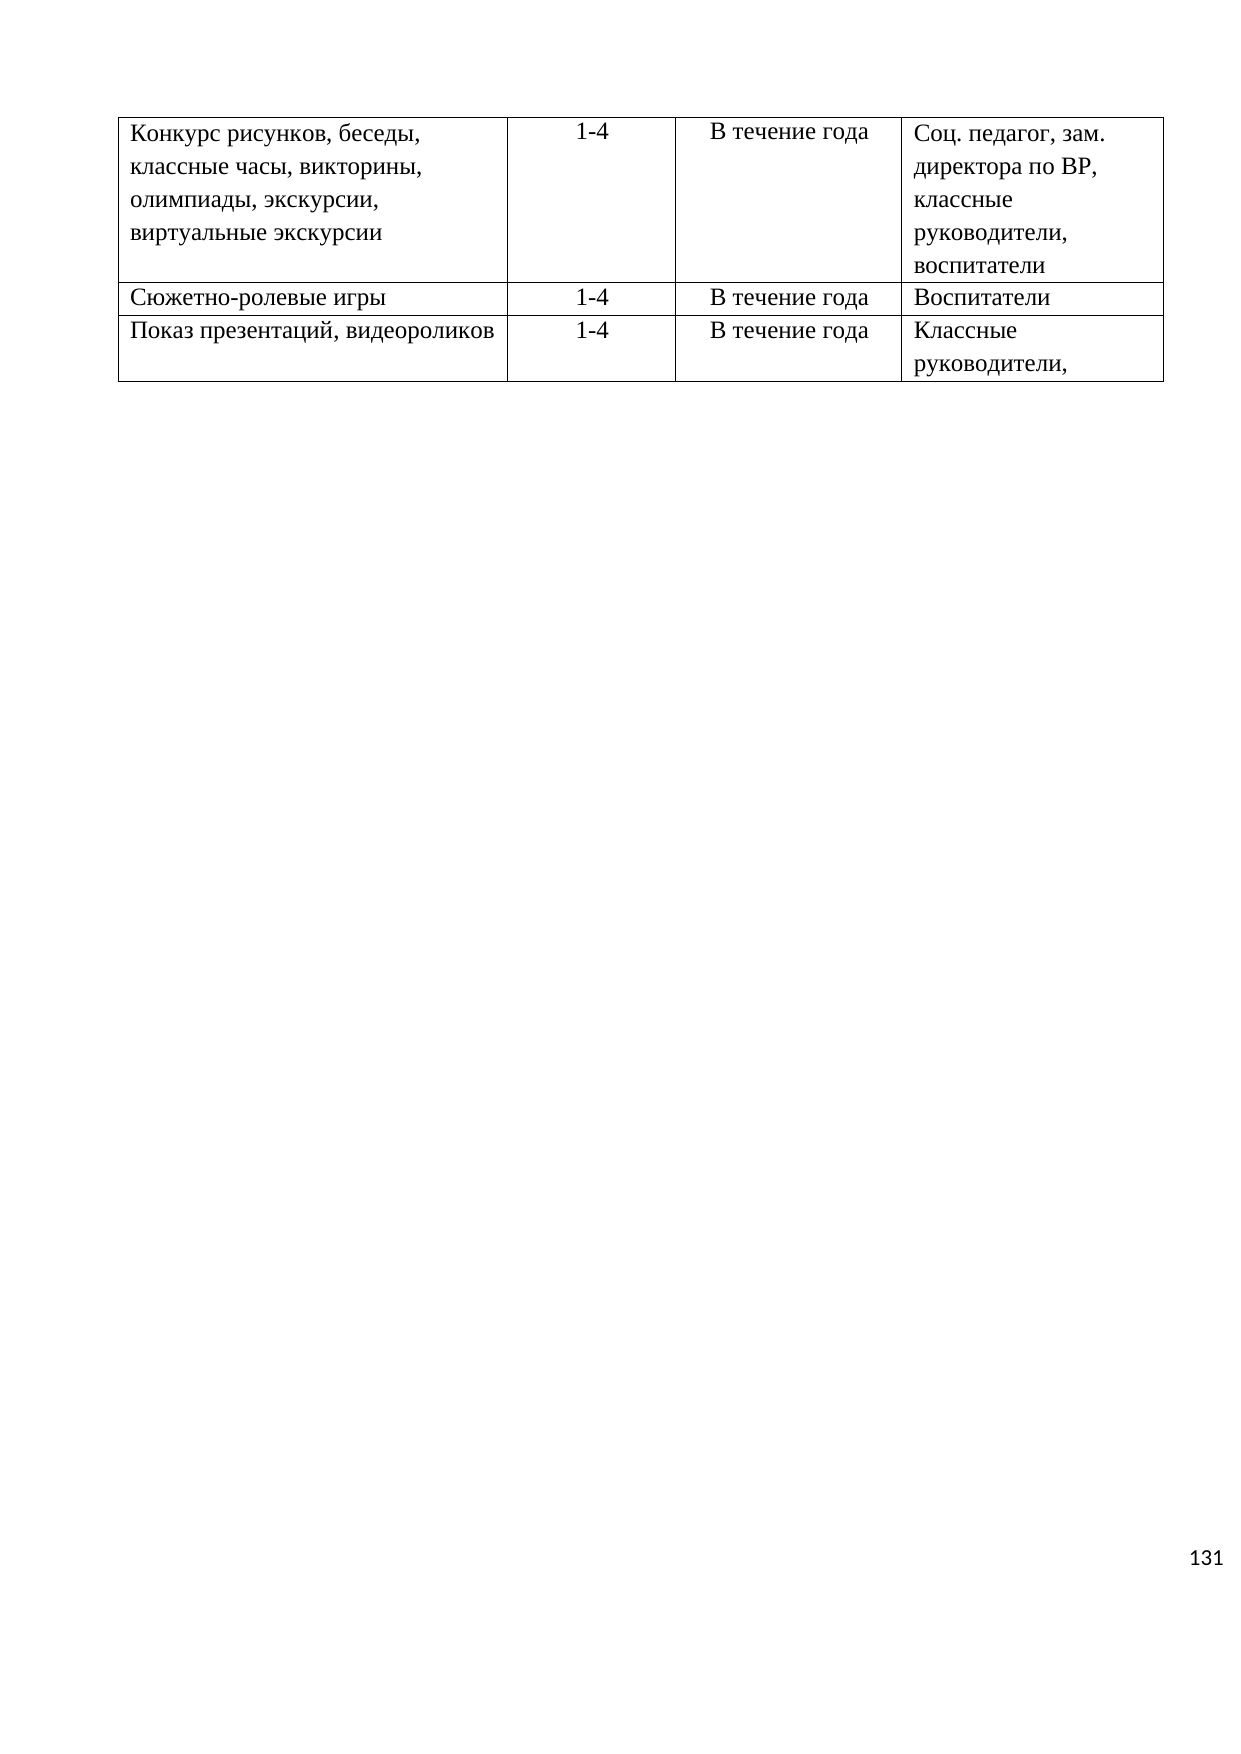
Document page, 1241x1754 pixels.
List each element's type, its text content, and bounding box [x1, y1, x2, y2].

table_cell Соц. педагог, зам. директора по ВР, классные руководители, воспитатели [902, 118, 1163, 282]
table_cell 1-4 [508, 316, 675, 381]
table_cell 1-4 [508, 283, 675, 315]
table_cell Показ презентаций, видеороликов [119, 316, 507, 381]
table_cell Конкурс рисунков, беседы, классные часы, викторины, олимпиады, экскурсии, виртуальные экскурсии [119, 118, 507, 282]
table_cell В течение года [676, 118, 901, 282]
table_cell Сюжетно-ролевые игры [119, 283, 507, 315]
table_cell 1-4 [508, 118, 675, 282]
table_cell В течение года [676, 316, 901, 381]
table_cell Классные руководители, [902, 316, 1163, 381]
table_cell В течение года [676, 283, 901, 315]
table_cell Воспитатели [902, 283, 1163, 315]
